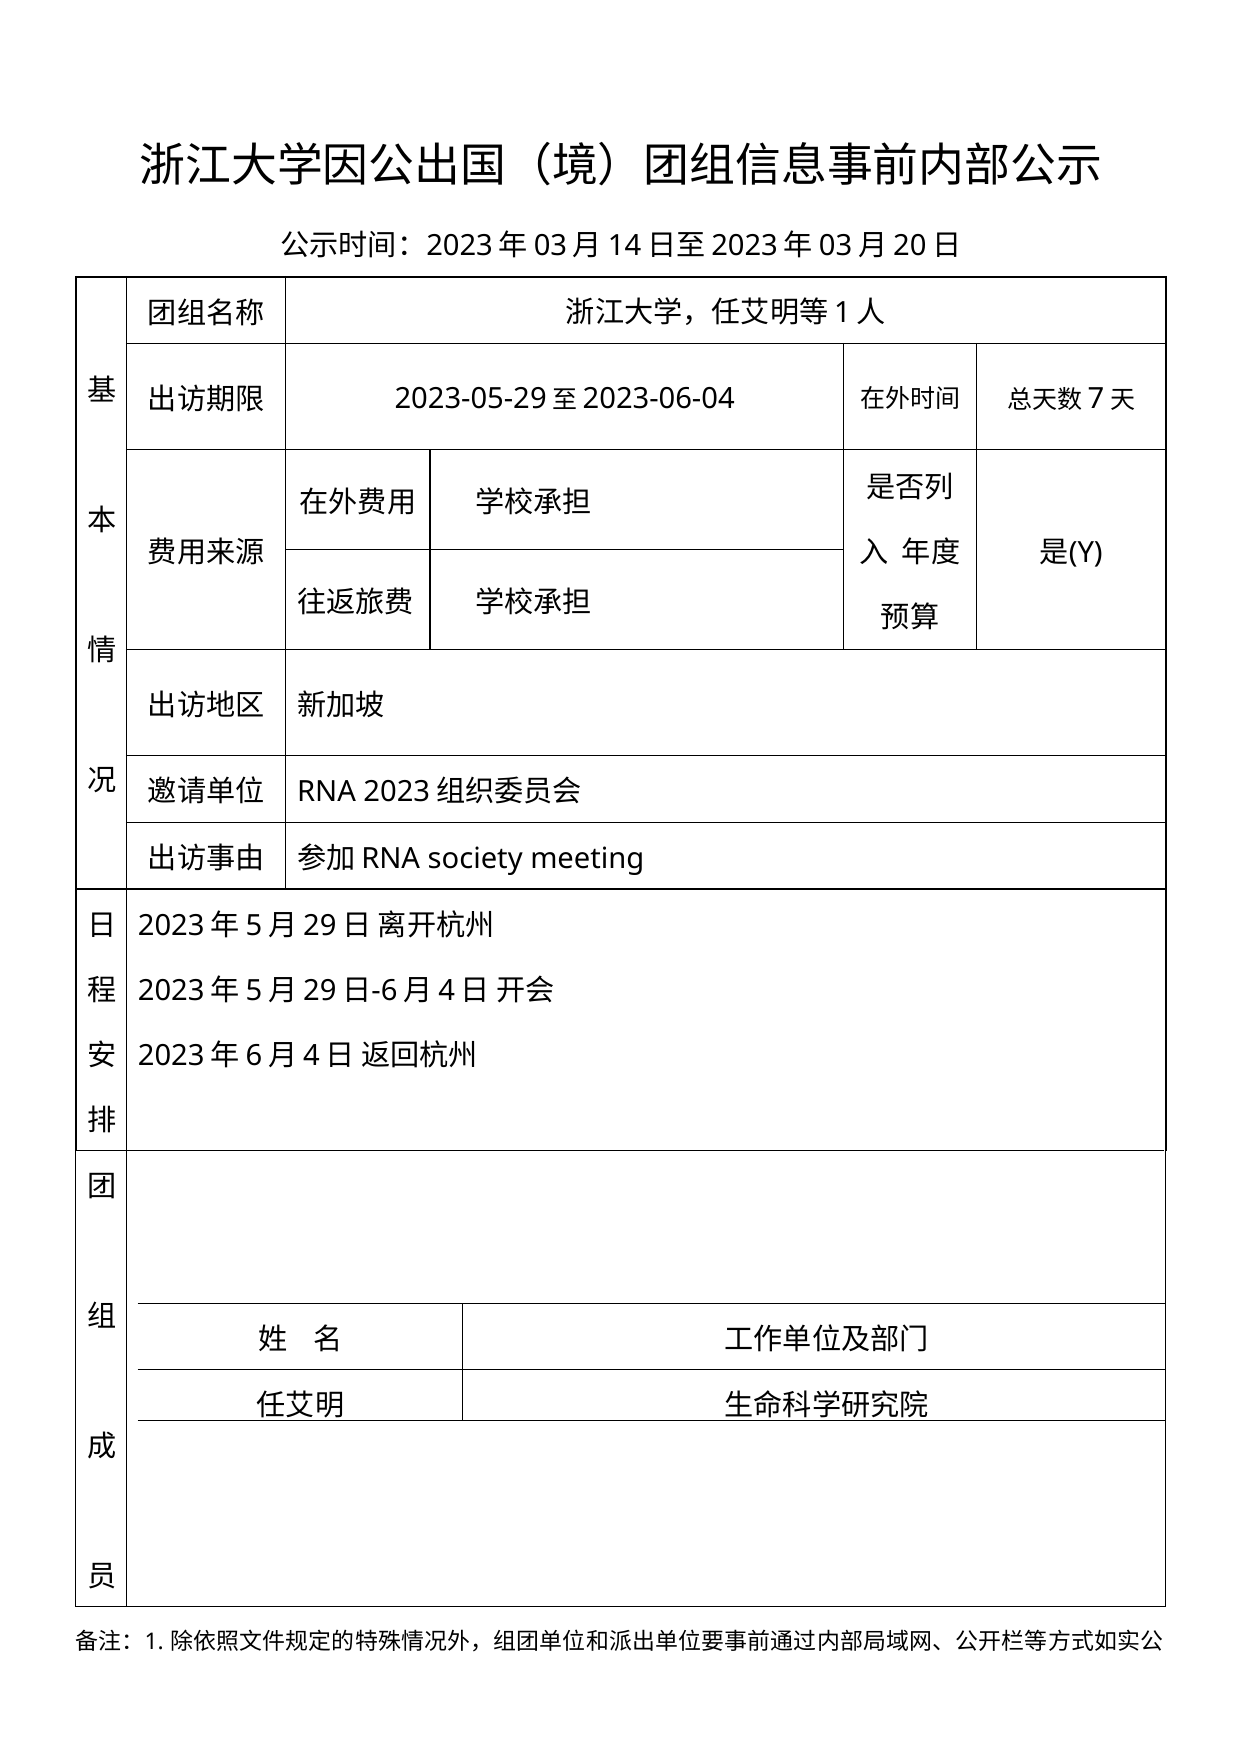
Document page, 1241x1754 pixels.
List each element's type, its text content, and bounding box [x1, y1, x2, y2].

table_cell 2023年5月29日 离开杭州 2023年5月29日-6月4日 开会 2023年6月4日 返回杭州 [127, 890, 1165, 1150]
table_cell 团 组 成 员 [76, 1151, 126, 1606]
table_cell 在外费用 [286, 450, 429, 549]
table_cell 邀请单位 [127, 756, 285, 822]
table_cell 学校承担 [431, 450, 637, 549]
table_cell 浙江大学，任艾明等1人 [286, 278, 1165, 343]
table_cell 出访地区 [127, 650, 285, 755]
table_cell 2023-05-29至2023-06-04 [286, 344, 843, 449]
table_cell 学校承担 [431, 550, 637, 649]
table_cell 新加坡 [286, 650, 1165, 755]
table_cell 往返旅费 [286, 550, 429, 649]
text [75, 1607, 1165, 1672]
table_cell [637, 450, 843, 549]
table_cell 参加RNA society meeting [286, 823, 1165, 888]
table_cell RNA 2023组织委员会 [286, 756, 1165, 822]
table_header 浙江大学因公出国（境）团组信息事前内部公示 [76, 113, 1166, 211]
table_cell 日程安排 [77, 890, 126, 1150]
table_cell 是否列入 年度预算 [844, 450, 976, 649]
table_cell [127, 1150, 1165, 1606]
table_cell 公示时间：2023年03月14日至2023年03月20日 [76, 211, 1166, 276]
table_cell 总天数7天 [977, 344, 1165, 449]
table_cell 基 本 情 况 [77, 278, 126, 888]
table_cell [637, 550, 843, 649]
table_cell 团组名称 [127, 278, 285, 343]
table_cell 出访事由 [127, 823, 285, 888]
table_cell 出访期限 [127, 344, 285, 449]
table_cell 费用来源 [127, 450, 285, 649]
table_cell 是(Y) [977, 450, 1165, 649]
table_cell 在外时间 [844, 344, 976, 449]
